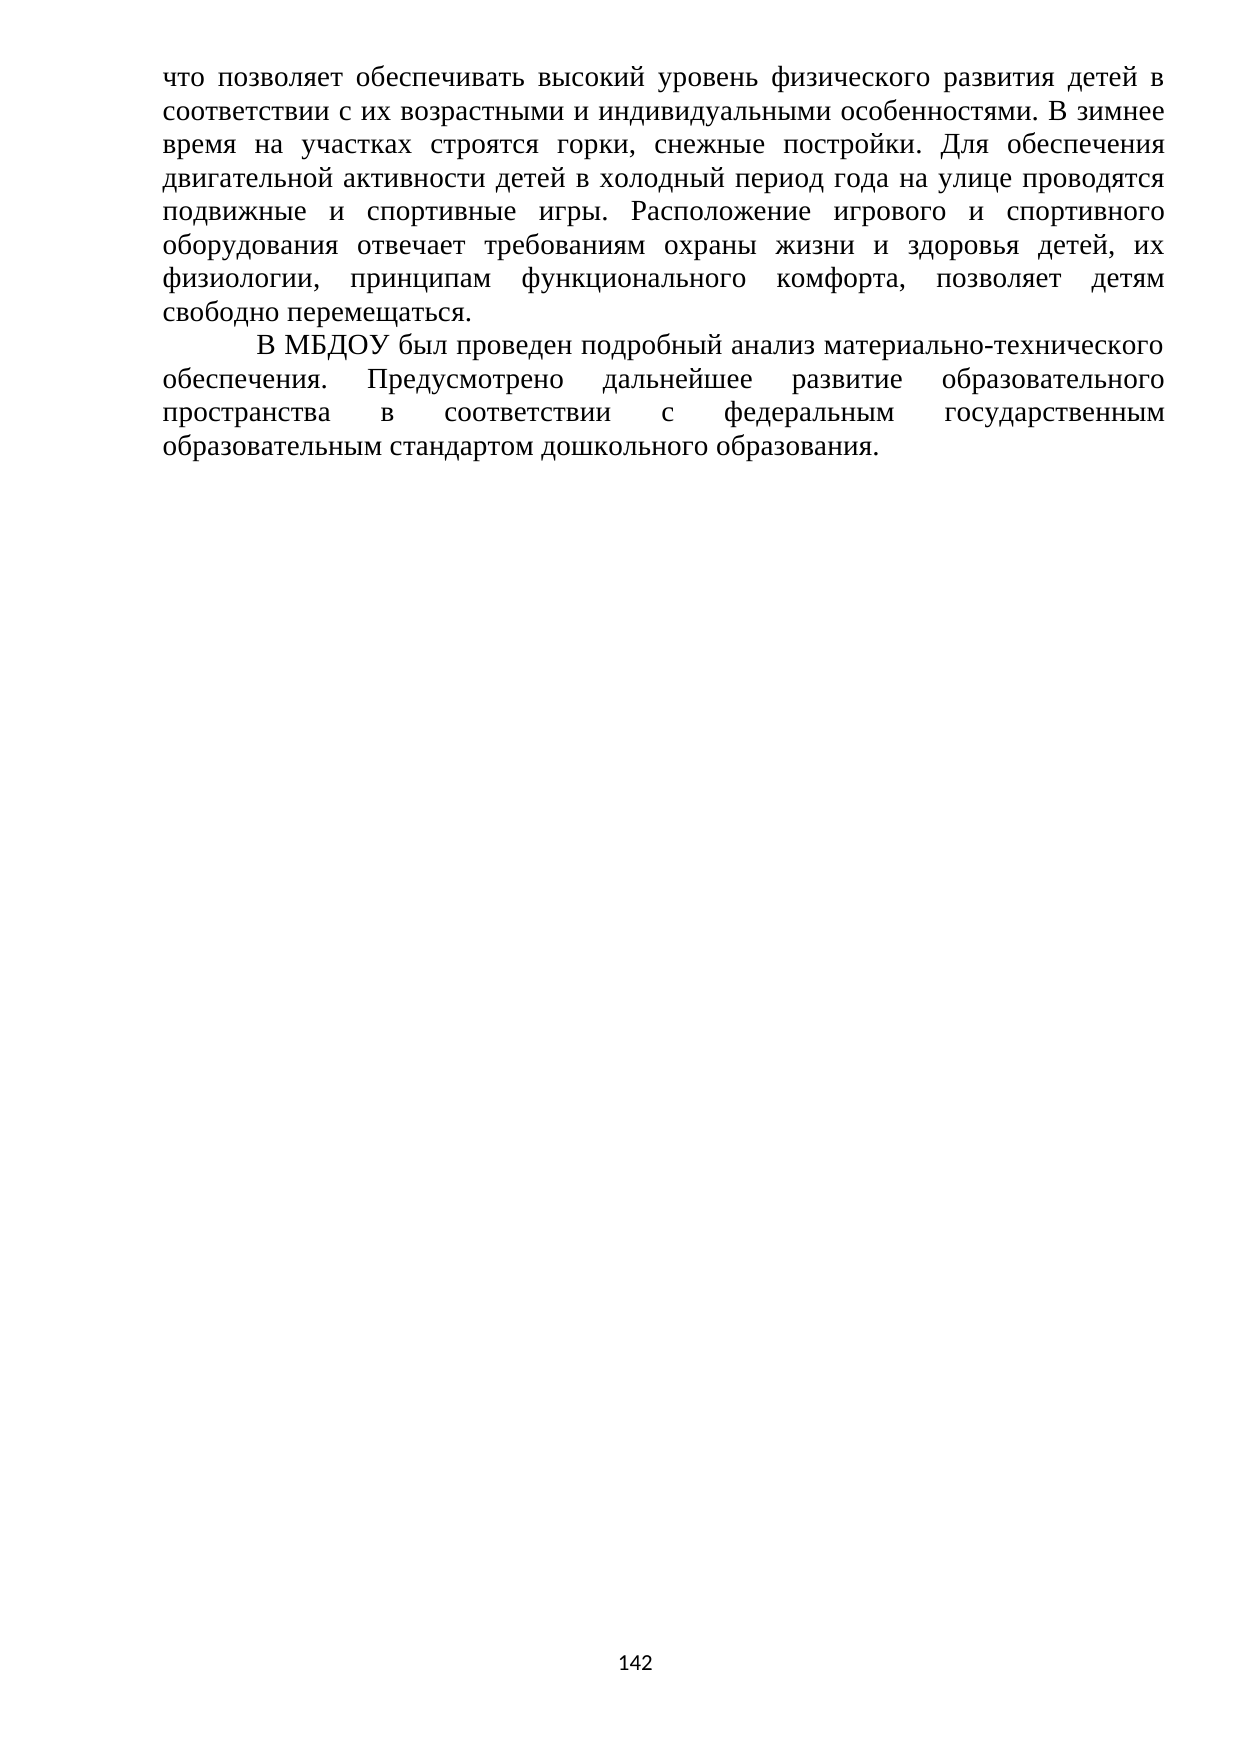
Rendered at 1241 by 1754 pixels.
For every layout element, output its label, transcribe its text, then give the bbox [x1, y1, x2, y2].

text В МБДОУ был проведен подробный анализ материально-технического обеспечения. Предусмотрено дальнейшее развитие образовательного пространства в соответствии с федеральным государственным образовательным стандартом дошкольного образования. [162, 327, 1167, 462]
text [162, 59, 1167, 327]
